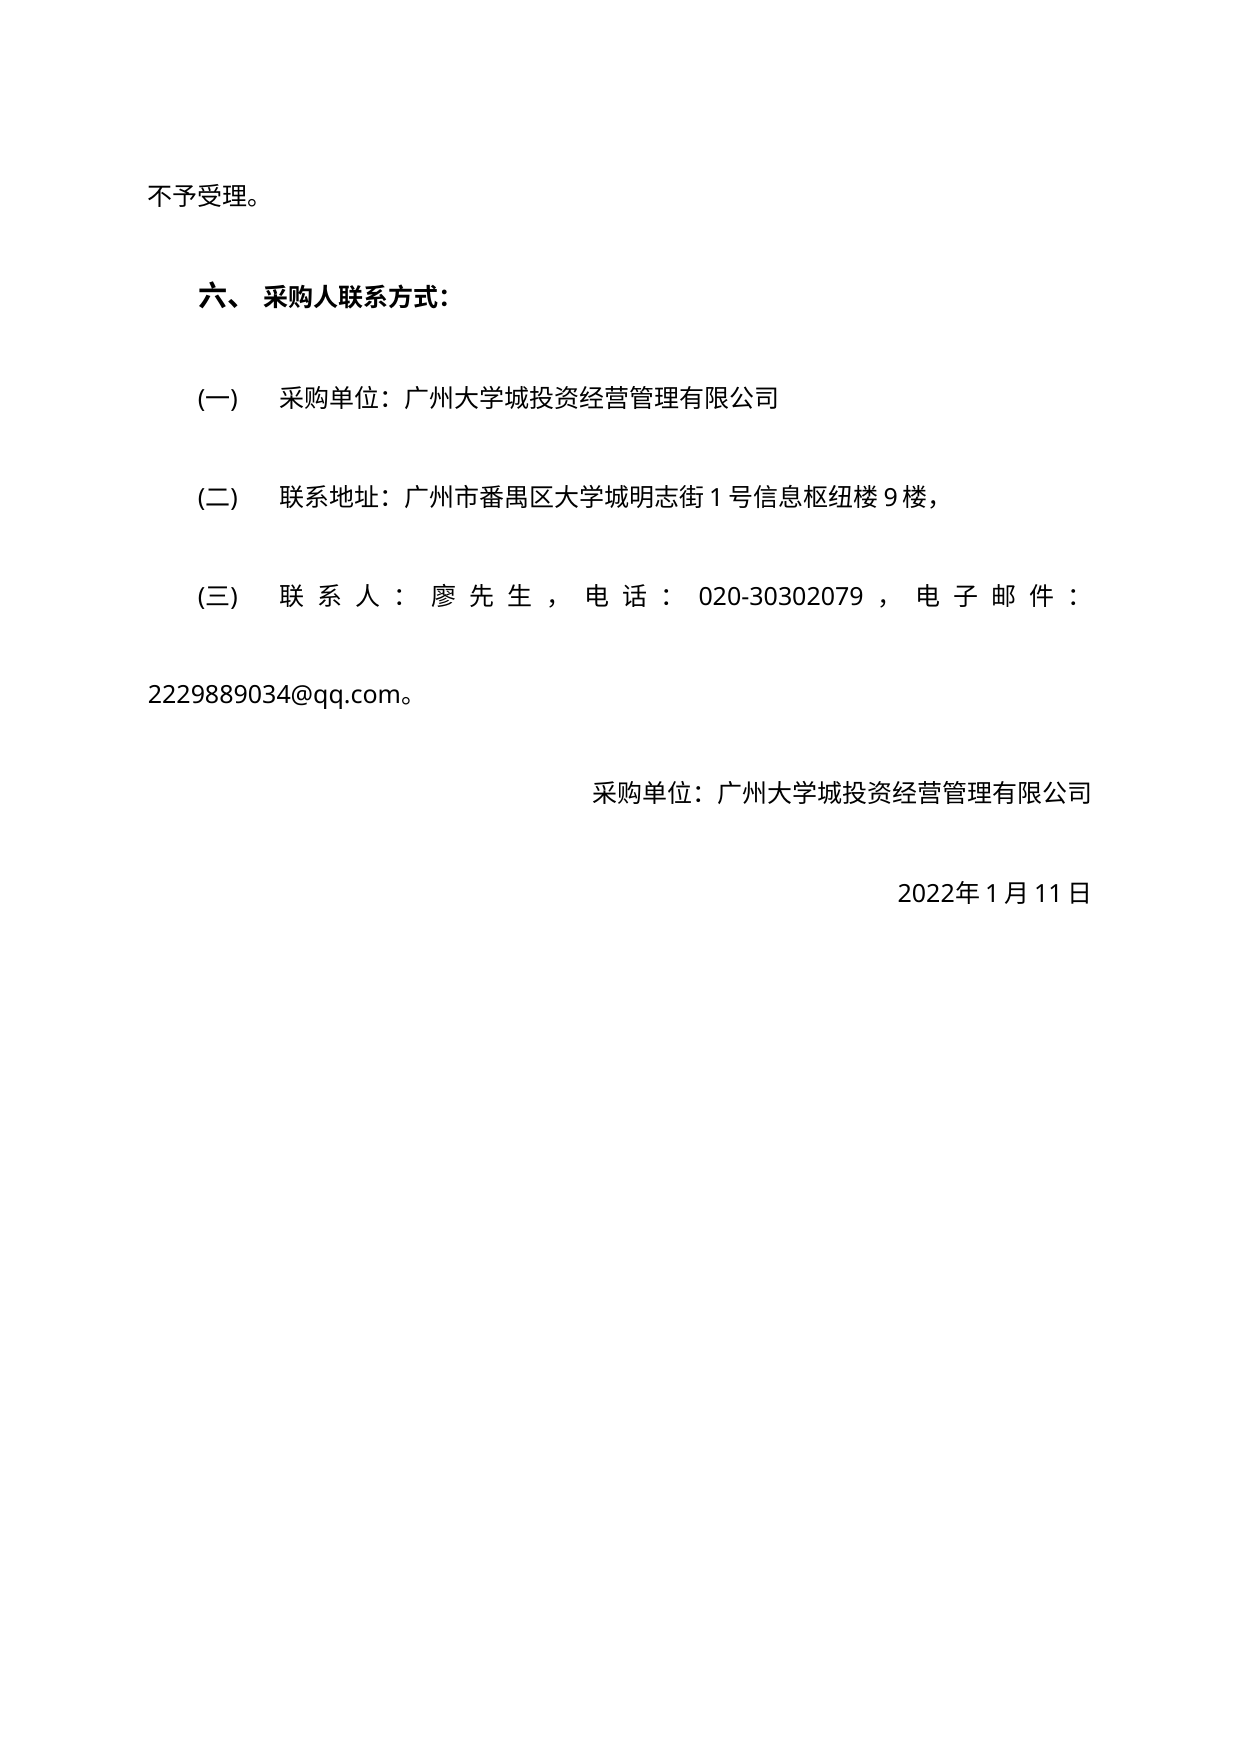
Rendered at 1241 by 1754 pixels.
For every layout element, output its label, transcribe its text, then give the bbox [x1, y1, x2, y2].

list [148, 162, 1092, 227]
text 采购单位：广州大学城投资经营管理有限公司 [148, 759, 1092, 824]
list 联系地址：广州市番禺区大学城明志街1号信息枢纽楼9楼， [148, 463, 1092, 528]
text 2022 年1月11日 [148, 859, 1092, 924]
list 联系人：廖先生，电话：020-30302079，电子邮件：2229889034@qq.com。 [148, 562, 1092, 725]
list 采购单位：广州大学城投资经营管理有限公司 [148, 364, 1092, 429]
list 采购人联系方式： [148, 261, 1092, 326]
